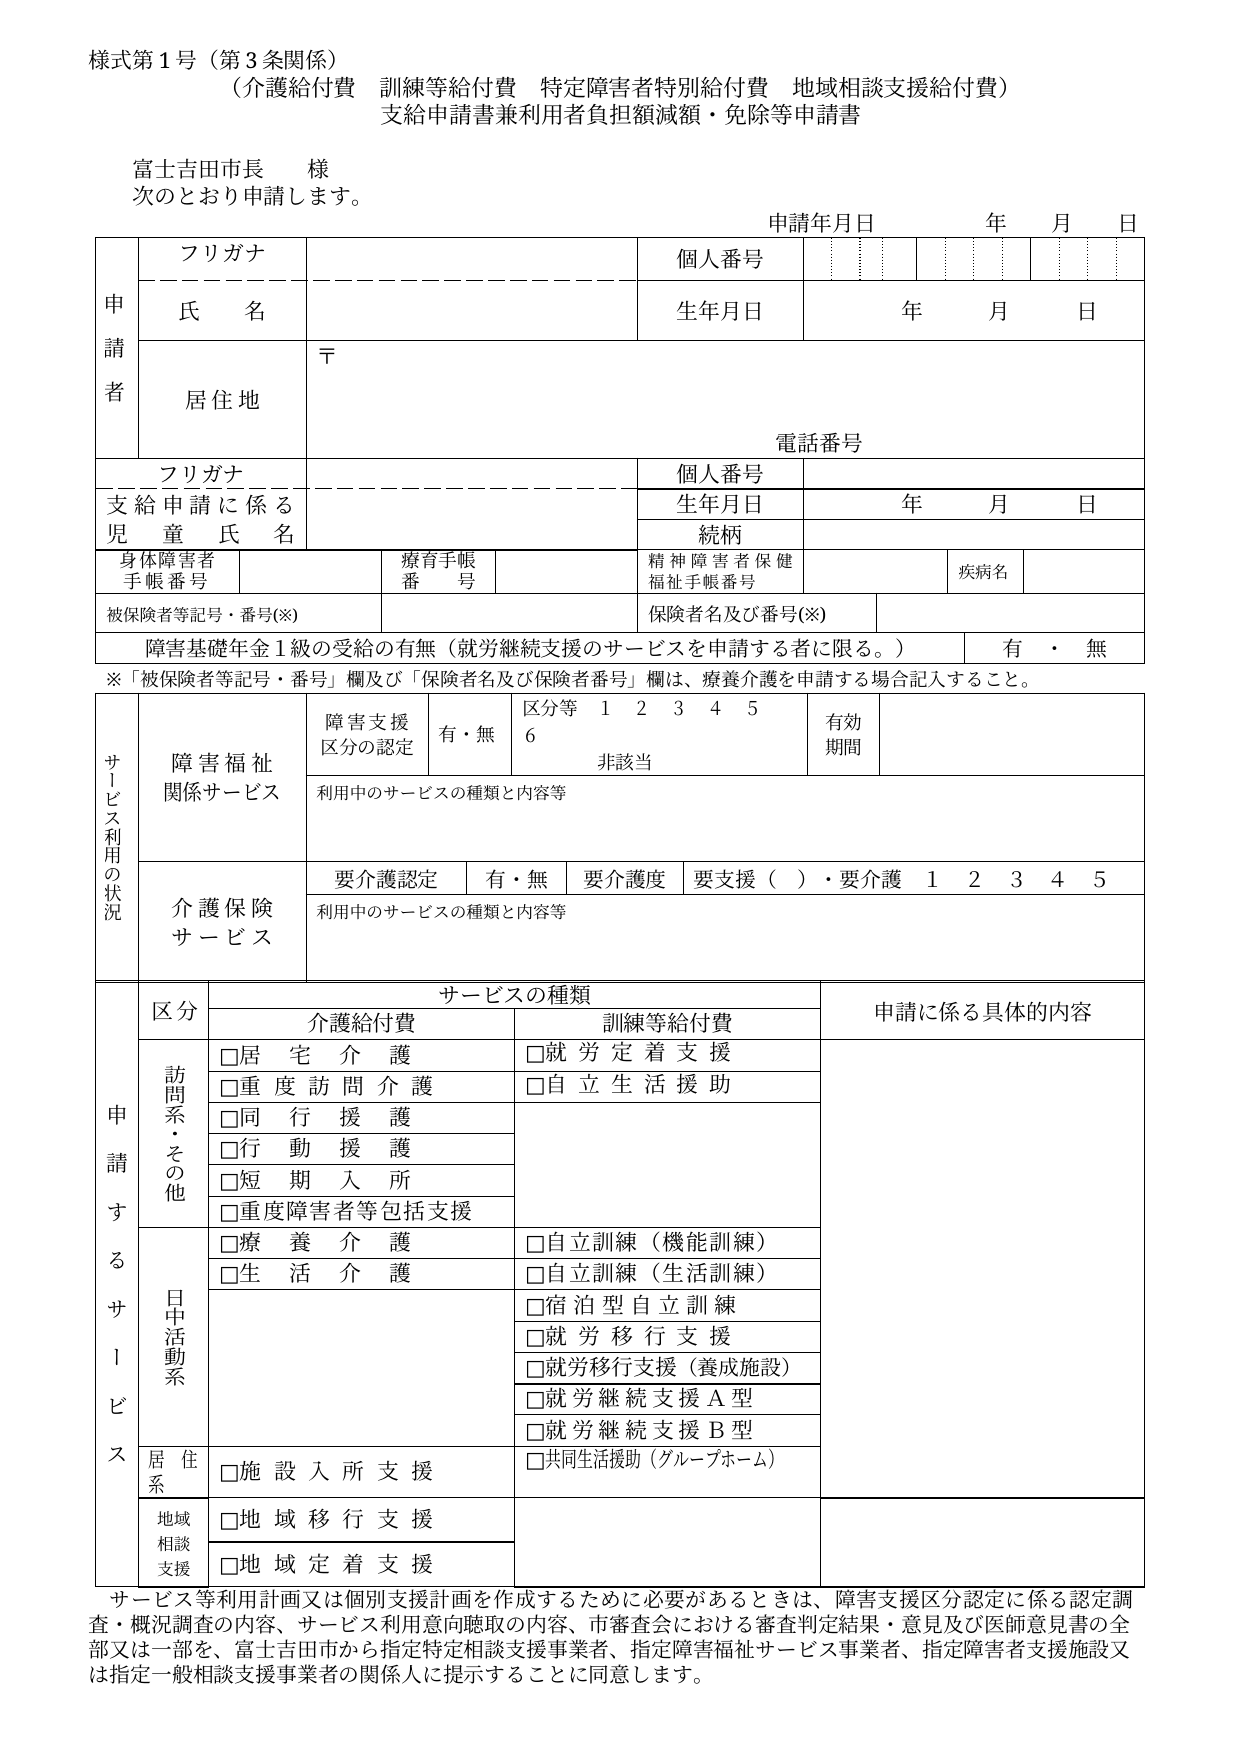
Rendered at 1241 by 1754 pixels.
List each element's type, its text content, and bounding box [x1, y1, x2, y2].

table_cell 生年月日 [638, 281, 803, 339]
table_cell □生活介護 [209, 1259, 514, 1289]
table_cell [804, 459, 1144, 488]
table_header [945, 238, 974, 279]
table_cell □療養介護 [209, 1228, 514, 1258]
table_cell 療育手帳 番 号 [382, 551, 495, 593]
table_cell [307, 488, 637, 549]
table_cell [804, 520, 1144, 549]
table_cell 分区 [139, 983, 208, 1039]
table_cell □自立生活援助 [515, 1072, 820, 1102]
table_cell 有 ・ 無 [965, 633, 1144, 662]
table_header [1002, 238, 1030, 279]
table_cell □重度訪問介護 [209, 1072, 514, 1102]
table_header フリガナ [139, 238, 306, 279]
table_cell □就労移行支援 [515, 1322, 820, 1352]
table_cell 要支援（ ）・要介護 １ ２ ３ ４ ５ [684, 862, 1144, 893]
table_cell 精神障害者保健 福祉手帳番号 [638, 550, 803, 593]
table_cell □就労移行支援（養成施設） [515, 1353, 820, 1383]
table_cell 訪問系・その他 [139, 1040, 208, 1227]
table_cell □就労継続支援Ａ型 [515, 1385, 820, 1414]
table_cell □施設入所支援 [209, 1447, 514, 1497]
table_header [917, 238, 945, 279]
table_cell サービス利用の状況 [96, 694, 138, 980]
table_header [832, 238, 860, 279]
table_cell 有・無 [467, 862, 566, 893]
table_header [804, 238, 832, 279]
table_cell □共同生活援助（グループホーム） [515, 1447, 820, 1497]
table_cell [307, 459, 637, 488]
text 支給申請書兼利用者負担額減額・免除等申請書 [74, 101, 1152, 128]
table_cell 氏 名 [139, 280, 306, 339]
text サービス等利用計画又は個別支援計画を作成するために必要があるときは、障害支援区分認定に係る認定調査・概況調査の内容、サービス利用意向聴取の内容、市審査会における審査判定結果・意見及び医師意見書の全部又は一部を、富士吉田市から指定特定相談支援事業者、指定障害福祉サービス事業者、指定障害者支援施設又は指定一般相談支援事業者の関係人に提示することに同意します。 [89, 1588, 1134, 1688]
table_cell 有・無 [429, 694, 511, 775]
table_cell 個人番号 [638, 459, 803, 488]
table_cell 区分等 １ ２ ３ ４ ５ ６ 非該当 [512, 694, 807, 775]
table_cell [307, 280, 637, 339]
table_cell □重度障害者等包括支援 [209, 1197, 514, 1227]
table_cell 介護給付費 [209, 1009, 514, 1039]
text 様式第1号（第3条関係） [89, 47, 1152, 74]
table_cell 利用中のサービスの種類と内容等 [307, 776, 1144, 861]
table_cell 障害基礎年金１級の受給の有無（就労継続支援のサービスを申請する者に限る。） [96, 633, 964, 662]
text 次のとおり申請します。 [89, 183, 1152, 210]
table_cell 身体障害者 手帳番号 [96, 551, 239, 593]
table_header [883, 238, 916, 279]
table_cell 地域 相談 支援 [139, 1499, 208, 1586]
table_cell □地域定着支援 [209, 1543, 514, 1586]
table_cell 利用中のサービスの種類と内容等 [307, 895, 1144, 980]
table_cell 続柄 [638, 520, 803, 549]
table_header [1088, 238, 1116, 279]
table_header 申 請 者 [96, 238, 138, 458]
table_cell [515, 1103, 820, 1227]
table_cell □短期入所 [209, 1165, 514, 1196]
table_cell [209, 1290, 514, 1446]
table_header [307, 238, 637, 279]
table_cell [515, 1498, 820, 1586]
table_cell 〒 電話番号 [307, 341, 1144, 458]
table_header [1116, 238, 1144, 279]
table_cell 介護保険 サービス [139, 862, 306, 980]
table_cell 年 月 日 [804, 490, 1144, 519]
table_cell 生年月日 [638, 490, 803, 519]
table_cell 障害支援 区分の認定 [307, 694, 428, 775]
table_cell 訓練等給付費 [515, 1009, 820, 1039]
table_header [1031, 238, 1059, 279]
table_cell □自立訓練（生活訓練） [515, 1259, 820, 1289]
table_cell □就労定着支援 [515, 1040, 820, 1071]
table_cell ※「被保険者等記号・番号」欄及び「保険者名及び保険者番号」欄は、療養介護を申請する場合記入すること。 [96, 664, 1144, 693]
table_cell 被保険者等記号・番号(※) [96, 594, 381, 632]
table_cell □行動援護 [209, 1134, 514, 1164]
table_header [1059, 238, 1088, 279]
table_cell 要介護度 [567, 862, 683, 893]
table_cell 要介護認定 [307, 862, 466, 893]
table_cell [1024, 550, 1144, 593]
table_cell □就労継続支援Ｂ型 [515, 1415, 820, 1446]
table_cell 居住地 [139, 341, 306, 458]
table_cell [496, 551, 637, 593]
table_cell 居住系 [139, 1447, 208, 1497]
table_cell [804, 550, 947, 593]
table_cell 支給申請に係る 児童氏名 [96, 488, 306, 549]
table_cell □地域移行支援 [209, 1498, 514, 1541]
table_header 個人番号 [638, 238, 803, 279]
table_cell [382, 594, 637, 632]
table_cell 日中活動系 [139, 1228, 208, 1446]
table_header [974, 238, 1002, 279]
table_cell 有効 期間 [808, 694, 879, 775]
table_cell フリガナ [96, 459, 306, 488]
table_cell [821, 1499, 1144, 1586]
table_cell 申請に係る具体的内容 [821, 983, 1144, 1039]
table_cell [821, 1040, 1144, 1497]
table_cell 年 月 日 [804, 281, 1144, 339]
table_cell 保険者名及び番号(※) [638, 594, 876, 632]
table_cell 疾病名 [948, 550, 1023, 593]
text 富士吉田市長 様 [89, 156, 1152, 183]
text （介護給付費 訓練等給付費 特定障害者特別給付費 地域相談支援給付費） [89, 74, 1152, 101]
table_cell □同行援護 [209, 1103, 514, 1133]
table_cell [880, 694, 1144, 775]
table_cell [240, 551, 381, 593]
table_header [860, 238, 883, 279]
table_cell [877, 594, 1144, 632]
table_cell □居宅介護 [209, 1040, 514, 1071]
table_cell □宿泊型自立訓練 [515, 1290, 820, 1321]
table_cell サービスの種類 [209, 983, 820, 1008]
table_cell □自立訓練（機能訓練） [515, 1228, 820, 1258]
text 申請年月日 年 月 日 [89, 210, 1152, 237]
table_cell 障害福祉 関係サービス [139, 694, 306, 861]
table_cell 申請するサービス [96, 983, 138, 1586]
